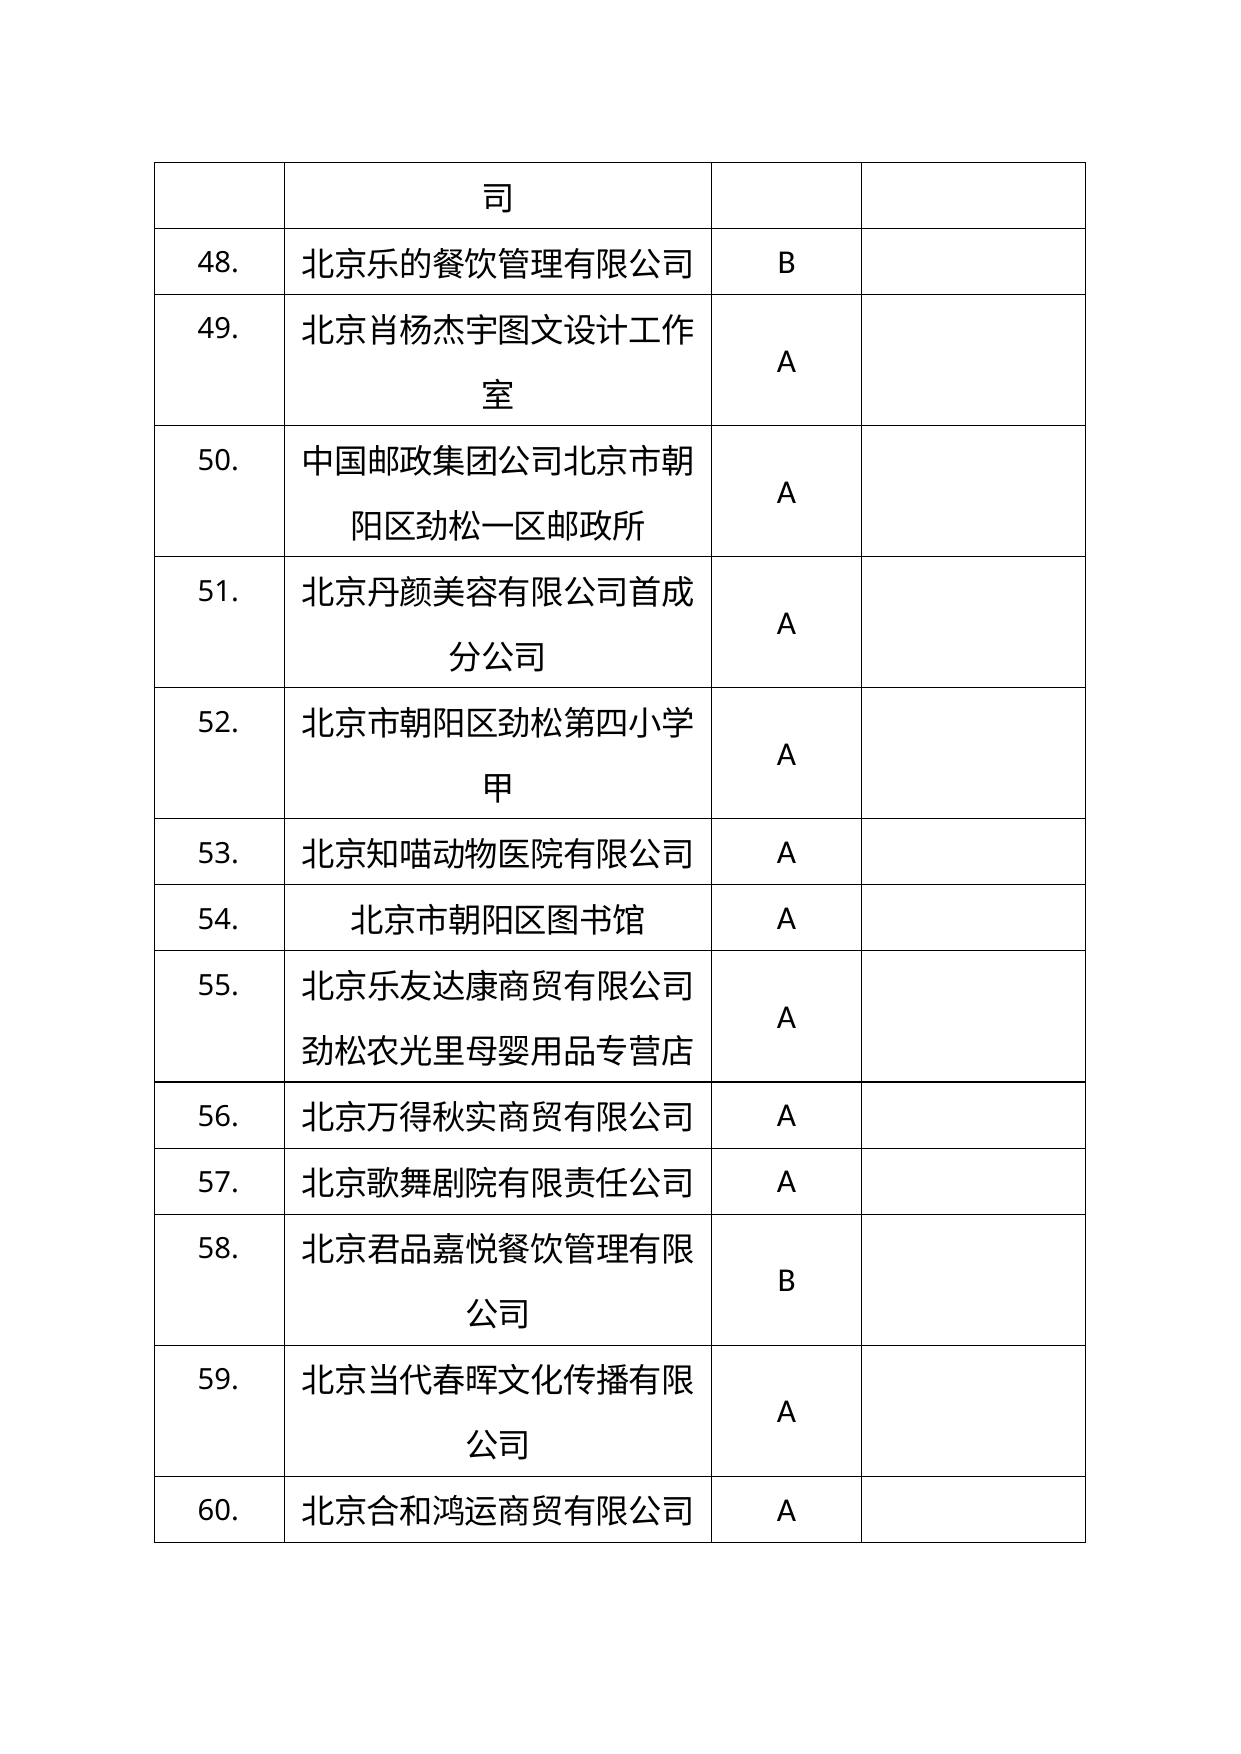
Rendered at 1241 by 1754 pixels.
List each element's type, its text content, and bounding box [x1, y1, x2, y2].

table_cell A [712, 1083, 861, 1147]
table_cell [862, 885, 1085, 950]
table_cell [862, 1477, 1085, 1542]
table_cell [155, 1477, 284, 1542]
table_cell [862, 688, 1085, 818]
table_cell B [712, 229, 861, 294]
table_cell A [712, 688, 861, 818]
table_cell A [712, 885, 861, 950]
table_cell [862, 426, 1085, 556]
table_cell 北京歌舞剧院有限责任公司 [285, 1149, 711, 1213]
table_cell 北京市朝阳区劲松第四小学甲 [285, 688, 711, 818]
table_cell A [712, 951, 861, 1081]
table_cell [155, 1083, 284, 1147]
table_cell [862, 819, 1085, 884]
table_cell [862, 1215, 1085, 1344]
table_cell A [712, 819, 861, 884]
table_cell [862, 951, 1085, 1081]
table_cell [155, 295, 284, 425]
table_cell 北京丹颜美容有限公司首成分公司 [285, 557, 711, 687]
table_cell 北京乐友达康商贸有限公司劲松农光里母婴用品专营店 [285, 951, 711, 1081]
table_cell A [712, 1346, 861, 1476]
table_cell [862, 1149, 1085, 1213]
table_cell [155, 885, 284, 950]
table_cell [862, 163, 1085, 228]
table_cell 北京乐的餐饮管理有限公司 [285, 229, 711, 294]
table_cell 中国邮政集团公司北京市朝阳区劲松一区邮政所 [285, 426, 711, 556]
table_cell [862, 1083, 1085, 1147]
table_cell A [712, 1149, 861, 1213]
table_cell 北京浩海宜购廉超市有限公司 [285, 163, 711, 228]
table_cell [155, 688, 284, 818]
table_cell [155, 819, 284, 884]
table_cell A [712, 295, 861, 425]
table_cell A [712, 1477, 861, 1542]
table_cell [155, 1215, 284, 1344]
table_cell [155, 557, 284, 687]
table_cell 北京当代春晖文化传播有限公司 [285, 1346, 711, 1476]
table_cell [155, 1346, 284, 1476]
table_cell [155, 426, 284, 556]
table_cell 北京万得秋实商贸有限公司 [285, 1083, 711, 1147]
table_cell 北京君品嘉悦餐饮管理有限公司 [285, 1215, 711, 1344]
table_cell [862, 1346, 1085, 1476]
table_cell [155, 163, 284, 228]
table_cell B [712, 163, 861, 228]
table_cell 北京知喵动物医院有限公司 [285, 819, 711, 884]
table_cell [155, 1149, 284, 1213]
table_cell [862, 557, 1085, 687]
table_cell [862, 229, 1085, 294]
table_cell A [712, 426, 861, 556]
table_cell 北京合和鸿运商贸有限公司 [285, 1477, 711, 1542]
table_cell 北京肖杨杰宇图文设计工作室 [285, 295, 711, 425]
table_cell 北京市朝阳区图书馆 [285, 885, 711, 950]
table_cell A [712, 557, 861, 687]
table_cell [155, 229, 284, 294]
table_cell B [712, 1215, 861, 1344]
table_cell [862, 295, 1085, 425]
table_cell [155, 951, 284, 1081]
